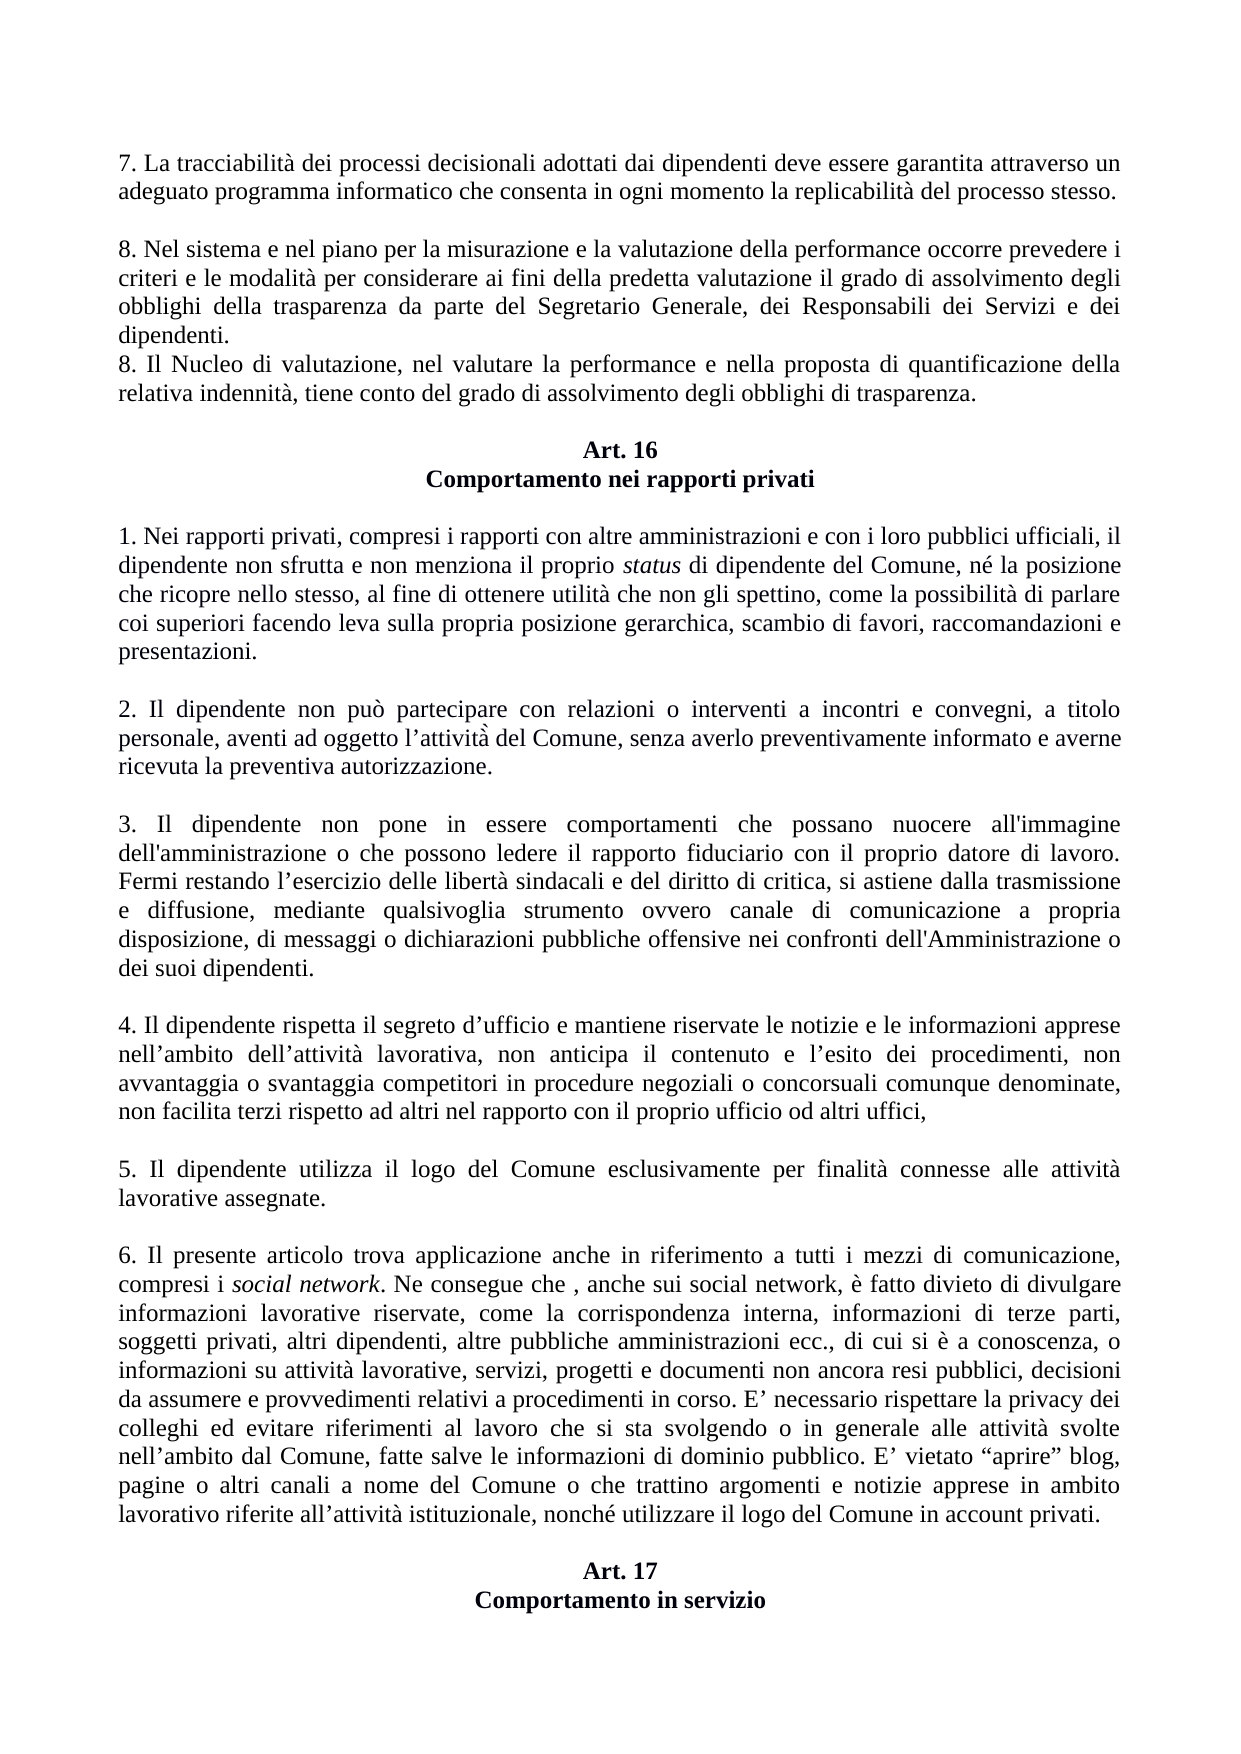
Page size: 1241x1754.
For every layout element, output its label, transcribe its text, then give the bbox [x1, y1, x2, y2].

text 3. Il dipendente non pone in essere comportamenti che possano nuocere all'immagine dell'amministrazione o che possono ledere il rapporto fiduciario con il proprio datore di lavoro. Fermi restando l’esercizio delle libertà sindacali e del diritto di critica, si astiene dalla trasmissione e diffusione, mediante qualsivoglia strumento ovvero canale di comunicazione a propria disposizione, di messaggi o dichiarazioni pubbliche offensive nei confronti dell'Amministrazione o dei suoi dipendenti. [118, 809, 1122, 981]
list 1. Nei rapporti privati, compresi i rapporti con altre amministrazioni e con i loro pubblici ufficiali, il dipendente non sfrutta e non menziona il proprio status di dipendente del Comune, né la posizione che ricopre nello stesso, al fine di ottenere utilità che non gli spettino, come la possibilità di parlare coi superiori facendo leva sulla propria posizione gerarchica, scambio di favori, raccomandazioni e presentazioni. [118, 521, 1122, 665]
text 7. La tracciabilità dei processi decisionali adottati dai dipendenti deve essere garantita attraverso un adeguato programma informatico che consenta in ogni momento la replicabilità del processo stesso. [118, 148, 1122, 205]
text 8. Il Nucleo di valutazione, nel valutare la performance e nella proposta di quantificazione della relativa indennità, tiene conto del grado di assolvimento degli obblighi di trasparenza. [118, 349, 1122, 406]
text 8. Nel sistema e nel piano per la misurazione e la valutazione della performance occorre prevedere i criteri e le modalità per considerare ai fini della predetta valutazione il grado di assolvimento degli obblighi della trasparenza da parte del Segretario Generale, dei Responsabili dei Servizi e dei dipendenti. [118, 234, 1122, 349]
list Art. 17 [118, 1556, 1122, 1585]
list Comportamento in servizio [118, 1585, 1122, 1614]
list 2. Il dipendente non può partecipare con relazioni o interventi a incontri e convegni, a titolo personale, aventi ad oggetto l’attività̀ del Comune, senza averlo preventivamente informato e averne ricevuta la preventiva autorizzazione. [118, 694, 1122, 780]
text 5. Il dipendente utilizza il logo del Comune esclusivamente per finalità connesse alle attività lavorative assegnate. [118, 1154, 1122, 1211]
list Art. 16 [118, 435, 1122, 464]
text 6. Il presente articolo trova applicazione anche in riferimento a tutti i mezzi di comunicazione, compresi i social network. Ne consegue che , anche sui social network, è fatto divieto di divulgare informazioni lavorative riservate, come la corrispondenza interna, informazioni di terze parti, soggetti privati, altri dipendenti, altre pubbliche amministrazioni ecc., di cui si è a conoscenza, o informazioni su attività lavorative, servizi, progetti e documenti non ancora resi pubblici, decisioni da assumere e provvedimenti relativi a procedimenti in corso. E’ necessario rispettare la privacy dei colleghi ed evitare riferimenti al lavoro che si sta svolgendo o in generale alle attività svolte nell’ambito dal Comune, fatte salve le informazioni di dominio pubblico. E’ vietato “aprire” blog, pagine o altri canali a nome del Comune o che trattino argomenti e notizie apprese in ambito lavorativo riferite all’attività istituzionale, nonché utilizzare il logo del Comune in account privati. [118, 1240, 1122, 1528]
text 4. Il dipendente rispetta il segreto d’ufficio e mantiene riservate le notizie e le informazioni apprese nell’ambito dell’attività lavorativa, non anticipa il contenuto e l’esito dei procedimenti, non avvantaggia o svantaggia competitori in procedure negoziali o concorsuali comunque denominate, non facilita terzi rispetto ad altri nel rapporto con il proprio ufficio od altri uffici, [118, 1010, 1122, 1125]
list Comportamento nei rapporti privati [118, 464, 1122, 493]
